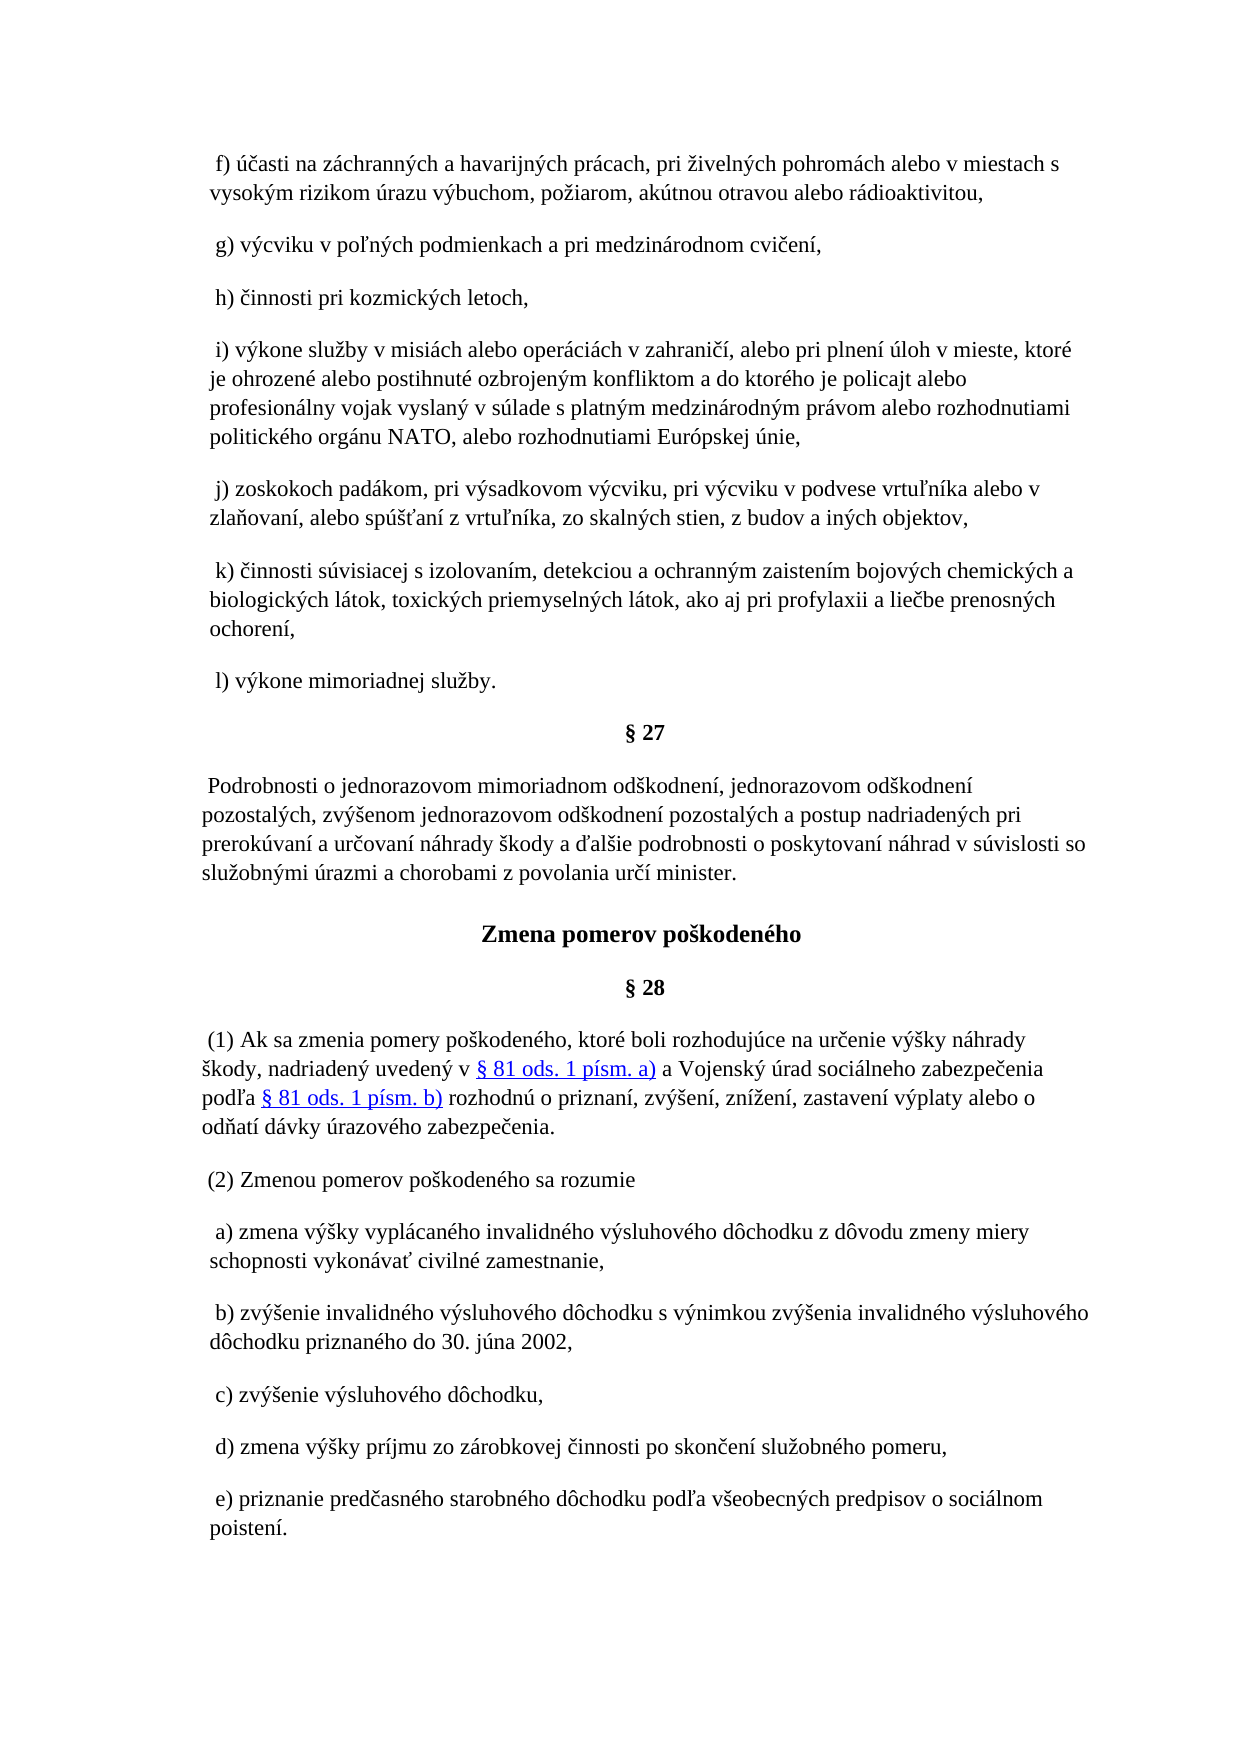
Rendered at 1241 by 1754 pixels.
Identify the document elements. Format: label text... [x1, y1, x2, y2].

text g) výcviku v poľných podmienkach a pri medzinárodnom cvičení, [209, 231, 1090, 258]
text b) zvýšenie invalidného výsluhového dôchodku s výnimkou zvýšenia invalidného výsluhového dôchodku priznaného do 30. júna 2002, [209, 1299, 1090, 1355]
text i) výkone služby v misiách alebo operáciách v zahraničí, alebo pri plnení úloh v mieste, ktoré je ohrozené alebo postihnuté ozbrojeným konfliktom a do ktorého je policajt alebo profesionálny vojak vyslaný v súlade s platným medzinárodným právom alebo rozhodnutiami politického orgánu NATO, alebo rozhodnutiami Európskej únie, [209, 336, 1090, 449]
text Podrobnosti o jednorazovom mimoriadnom odškodnení, jednorazovom odškodnení pozostalých, zvýšenom jednorazovom odškodnení pozostalých a postup nadriadených pri prerokúvaní a určovaní náhrady škody a ďalšie podrobnosti o poskytovaní náhrad v súvislosti so služobnými úrazmi a chorobami z povolania určí minister. [202, 772, 1090, 885]
text § 28 [194, 974, 1090, 1000]
text c) zvýšenie výsluhového dôchodku, [209, 1381, 1090, 1407]
text j) zoskokoch padákom, pri výsadkovom výcviku, pri výcviku v podvese vrtuľníka alebo v zlaňovaní, alebo spúšťaní z vrtuľníka, zo skalných stien, z budov a iných objektov, [209, 475, 1090, 531]
text f) účasti na záchranných a havarijných prácach, pri živelných pohromách alebo v miestach s vysokým rizikom úrazu výbuchom, požiarom, akútnou otravou alebo rádioaktivitou, [209, 150, 1090, 205]
text (1) Ak sa zmenia pomery poškodeného, ktoré boli rozhodujúce na určenie výšky náhrady škody, nadriadený uvedený v § 81 ods. 1 písm. a) a Vojenský úrad sociálneho zabezpečenia podľa § 81 ods. 1 písm. b) rozhodnú o priznaní, zvýšení, znížení, zastavení výplaty alebo o odňatí dávky úrazového zabezpečenia. [202, 1026, 1090, 1139]
text k) činnosti súvisiacej s izolovaním, detekciou a ochranným zaistením bojových chemických a biologických látok, toxických priemyselných látok, ako aj pri profylaxii a liečbe prenosných ochorení, [209, 557, 1090, 641]
text h) činnosti pri kozmických letoch, [209, 284, 1090, 310]
text (2) Zmenou pomerov poškodeného sa rozumie [202, 1166, 1090, 1192]
text d) zmena výšky príjmu zo zárobkovej činnosti po skončení služobného pomeru, [209, 1433, 1090, 1459]
text l) výkone mimoriadnej služby. [209, 667, 1090, 693]
text Zmena pomerov poškodeného [186, 919, 1090, 948]
text § 27 [194, 719, 1090, 746]
text a) zmena výšky vyplácaného invalidného výsluhového dôchodku z dôvodu zmeny miery schopnosti vykonávať civilné zamestnanie, [209, 1218, 1090, 1273]
text e) priznanie predčasného starobného dôchodku podľa všeobecných predpisov o sociálnom poistení. [209, 1486, 1090, 1541]
